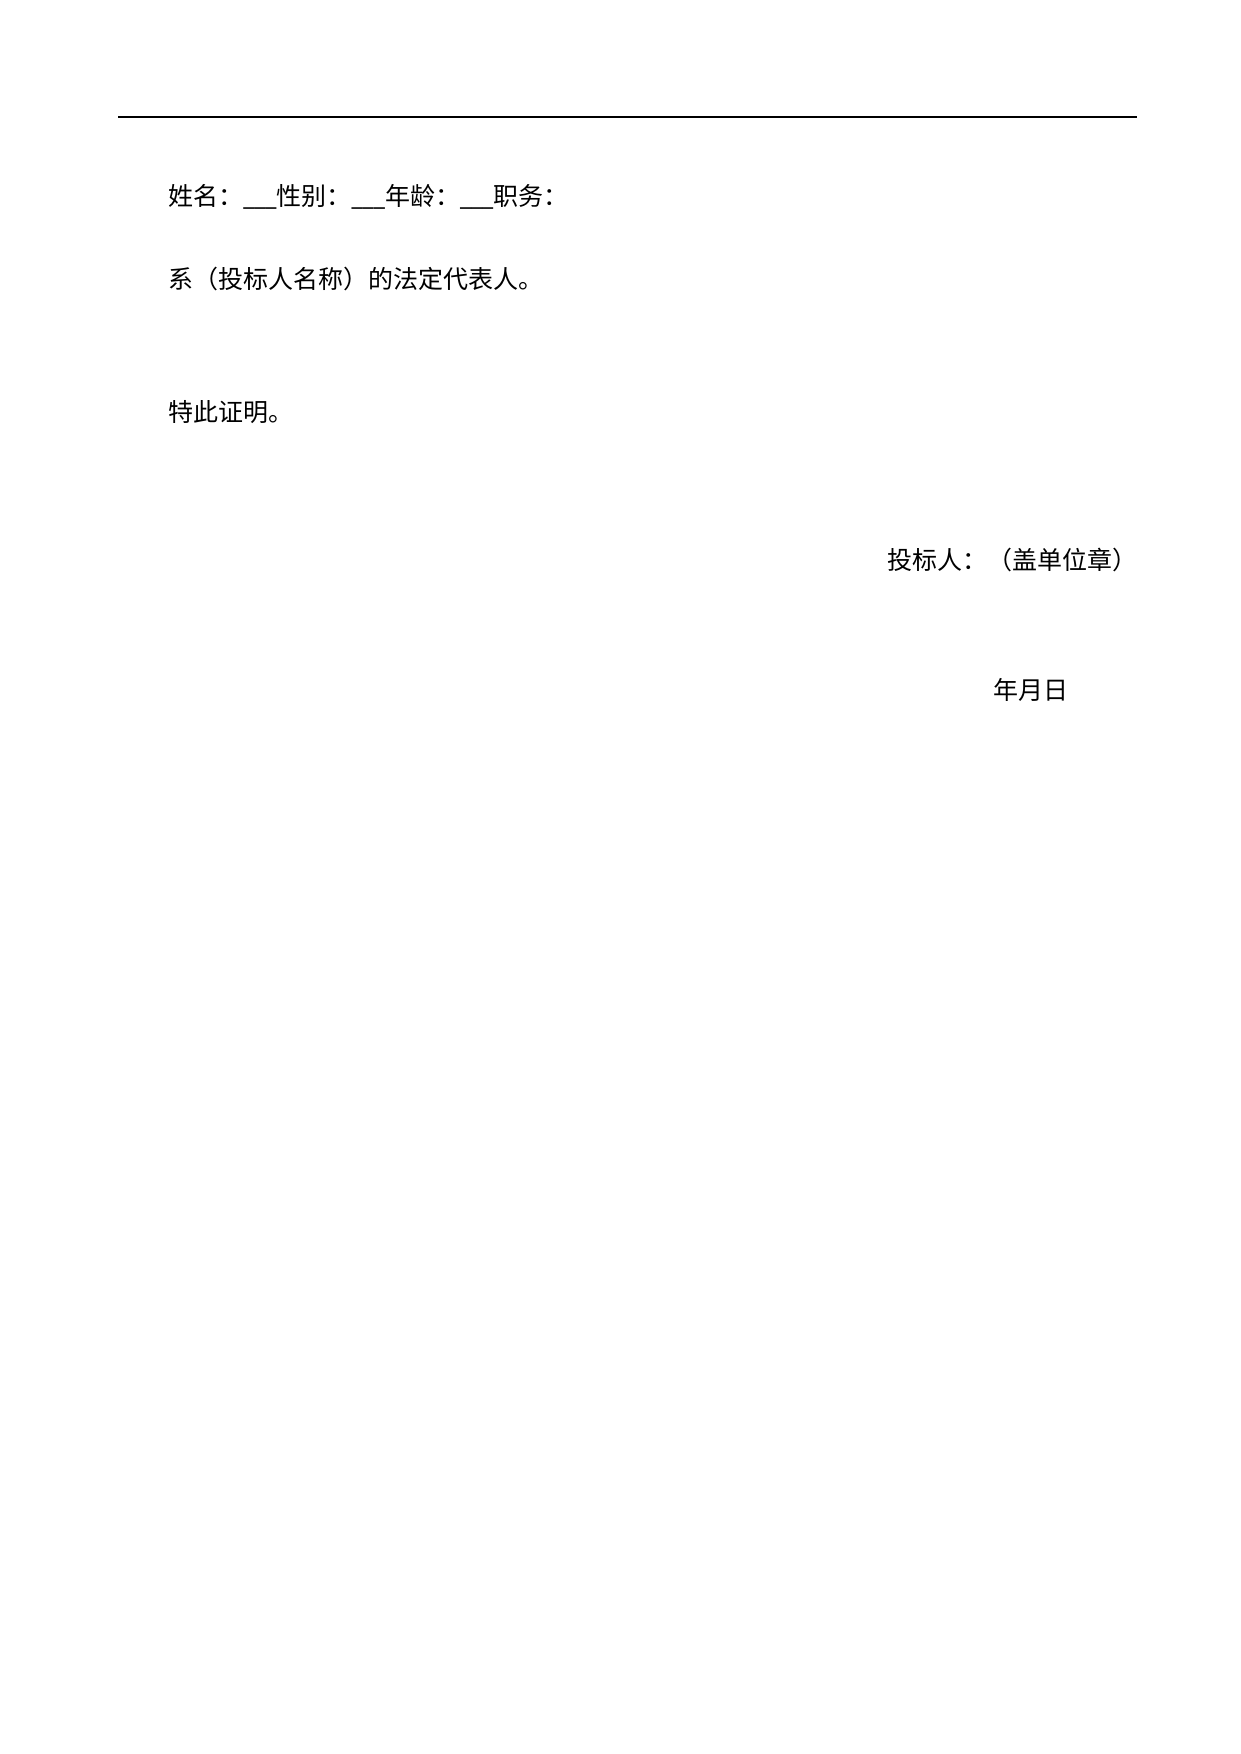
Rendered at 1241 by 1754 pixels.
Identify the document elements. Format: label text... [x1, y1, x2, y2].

text 姓名：___性别：___年龄：___职务： [118, 162, 1137, 227]
text 特此证明。 [118, 378, 1137, 443]
text 系（投标人名称）的法定代表人。 [118, 245, 1137, 310]
text 投标人：（盖单位章） [118, 526, 1137, 591]
text 年月日 [118, 656, 1137, 721]
